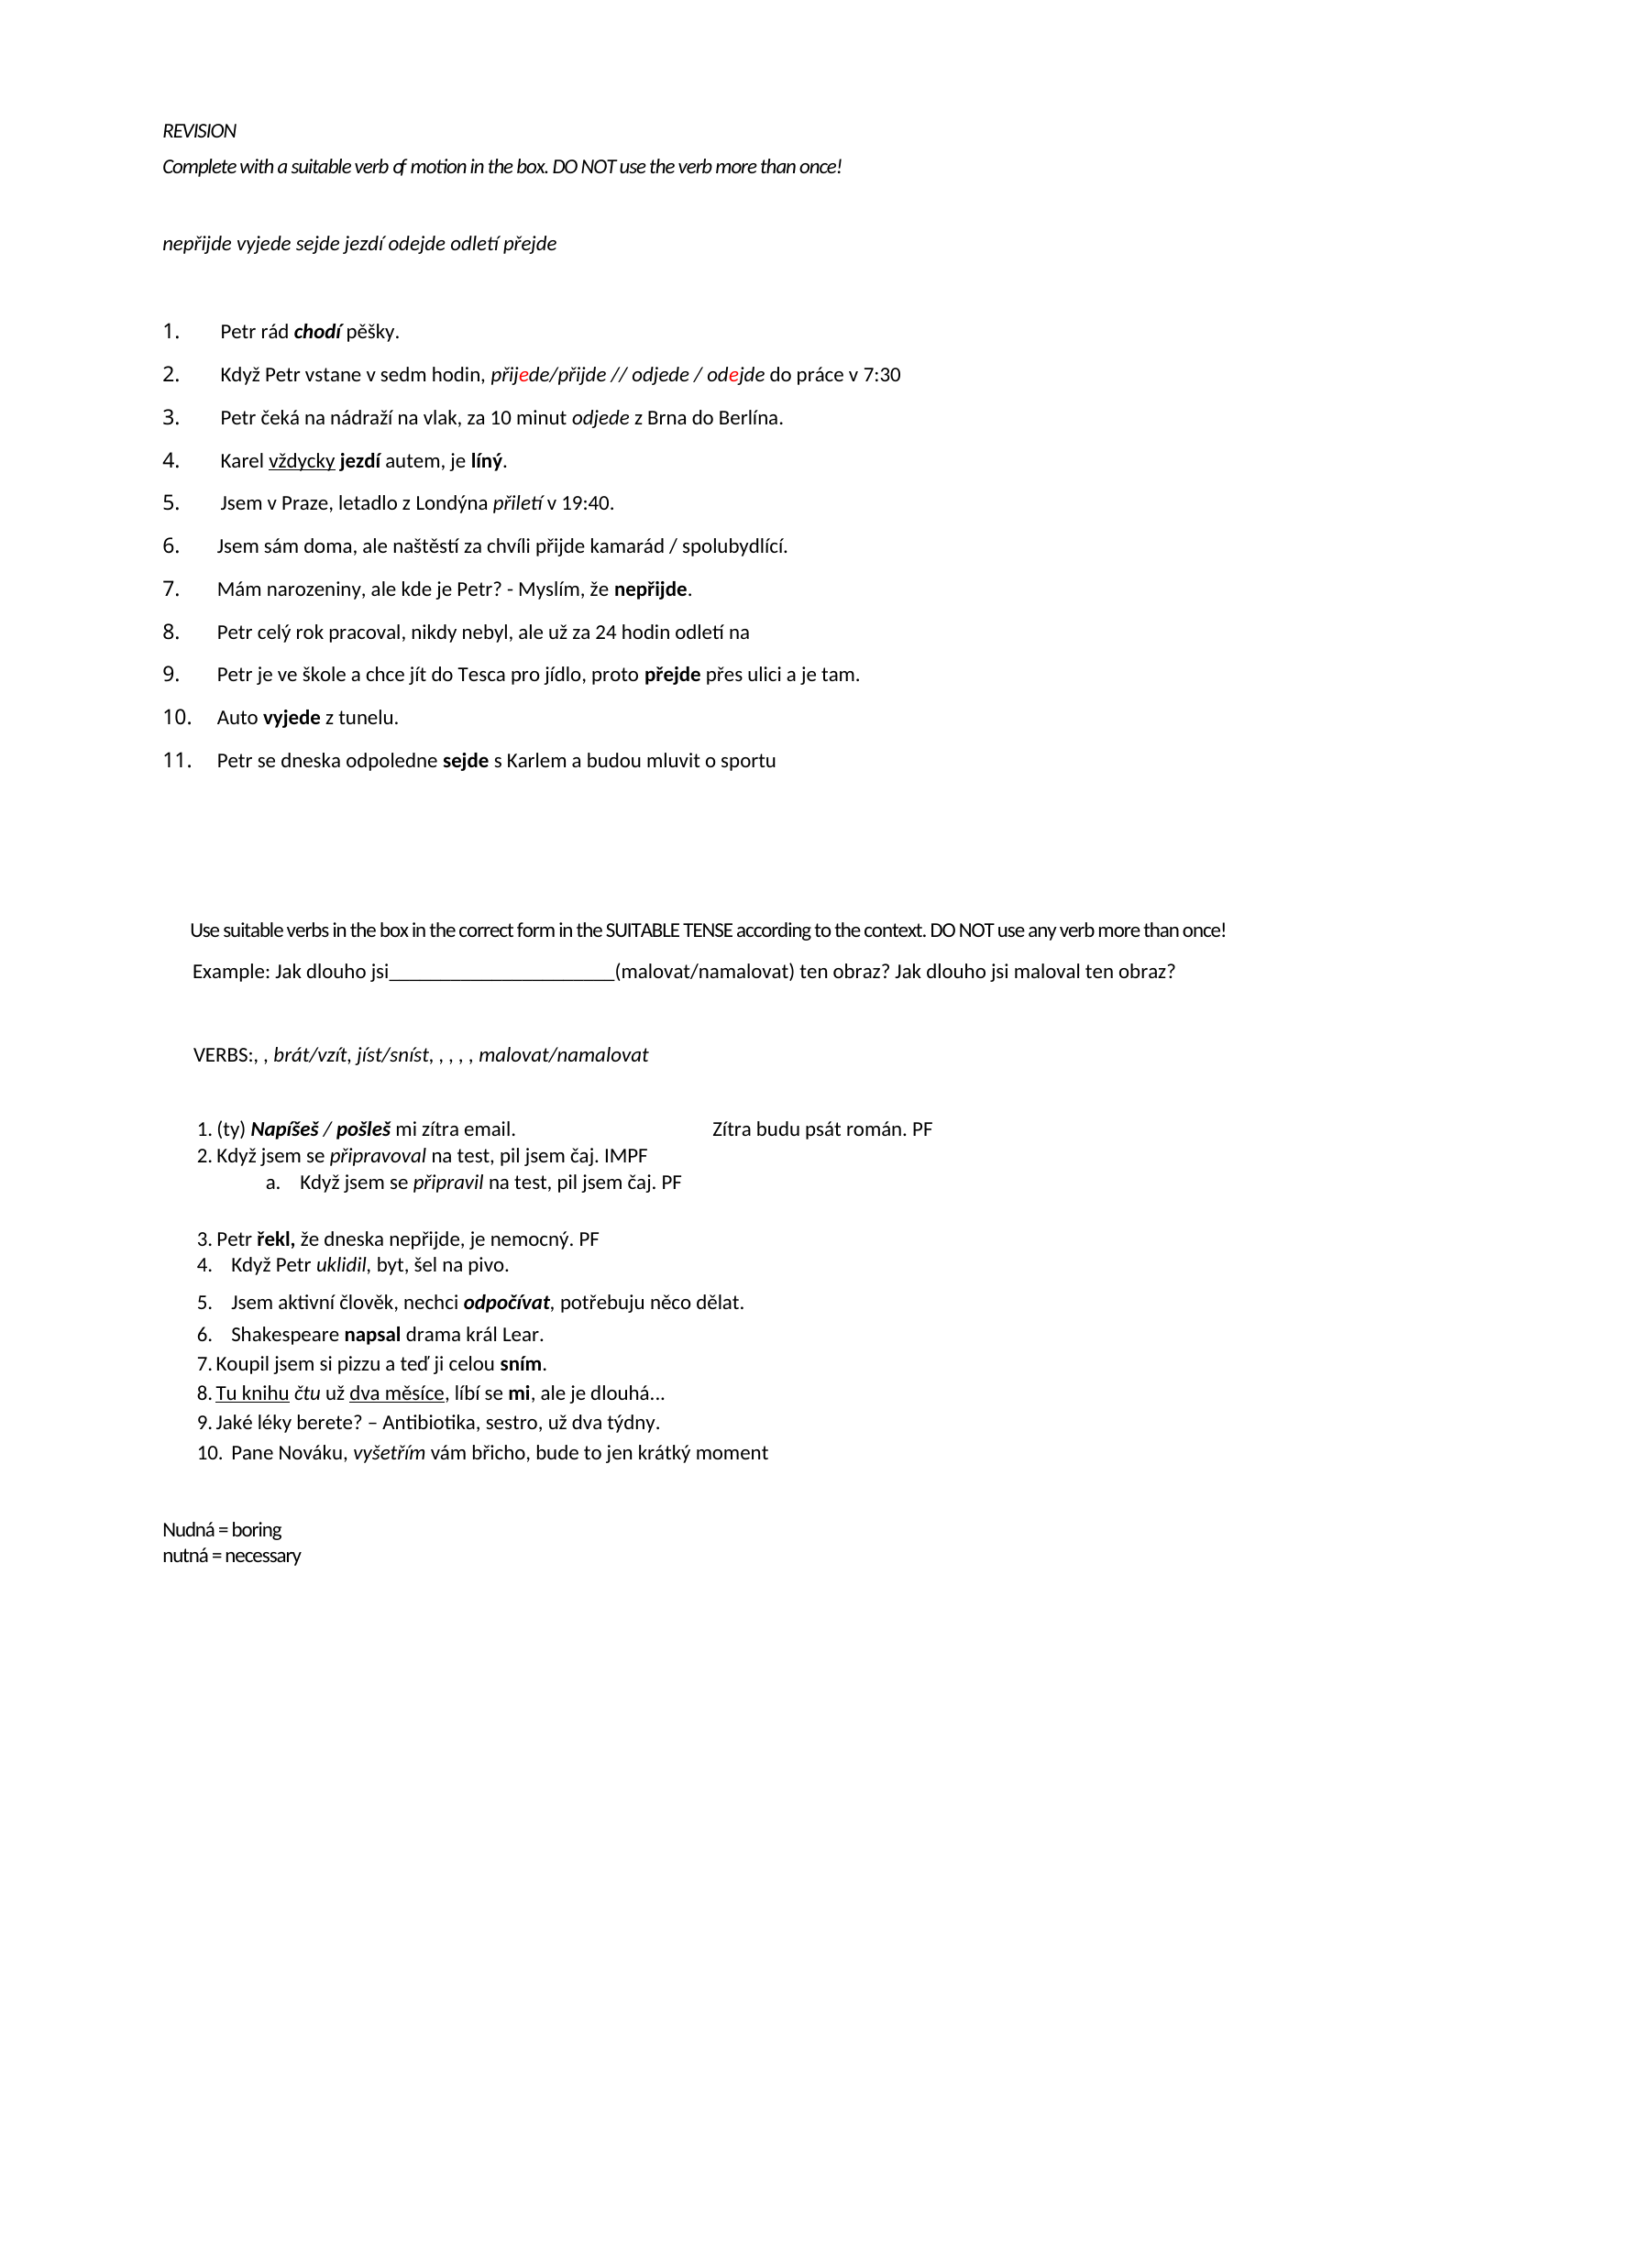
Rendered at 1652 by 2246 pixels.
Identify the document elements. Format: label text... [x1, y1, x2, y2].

text REVISION [162, 117, 1552, 143]
list Když Petr uklidil, byt, šel na pivo. [196, 1251, 1552, 1277]
text VERBS:, , brát/vzít, jíst/sníst, , , , , malovat/namalovat [193, 1030, 1419, 1070]
list Petr celý rok pracoval, nikdy nebyl, ale už za 24 hodin odletí na [162, 605, 1552, 647]
text Example: Jak dlouho jsi (malovat/namalovat) ten obraz? Jak dlouho jsi maloval ten obraz? [193, 945, 1552, 986]
list Pane Nováku, vyšetřím vám břicho, bude to jen krátký moment [196, 1439, 1552, 1465]
text Use suitable verbs in the box in the correct form in the SUITABLE TENSE according to the context. DO NOT use any verb more than once! [190, 904, 1552, 945]
list Petr řekl, že dneska nepřijde, je nemocný. PF [196, 1226, 1552, 1251]
list Jsem sám doma, ale naštěstí za chvíli přijde kamarád / spolubydlící. [162, 519, 1552, 562]
list Koupil jsem si pizzu a teď ji celou sním. [196, 1350, 1552, 1377]
list Karel vždycky jezdí autem, je líný. [162, 434, 1552, 476]
list Jsem v Praze, letadlo z Londýna přiletí v 19:40. [162, 476, 1552, 519]
list Jaké léky berete? – Antibiotika, sestro, už dva týdny. [196, 1409, 1552, 1435]
list Petr je ve škole a chce jít do Tesca pro jídlo, proto přejde přes ulici a je tam. [162, 647, 1552, 690]
list Jsem aktivní člověk, nechci odpočívat, potřebuju něco dělat. [196, 1277, 1552, 1317]
list Když jsem se připravoval na test, pil jsem čaj. IMPF [196, 1142, 1552, 1168]
list Tu knihu čtu už dva měsíce, líbí se mi, ale je dlouhá... [196, 1380, 1552, 1405]
text nepřijde vyjede sejde jezdí odejde odletí přejde [162, 231, 1552, 256]
list Když jsem se připravil na test, pil jsem čaj. PF [265, 1169, 1552, 1195]
text Nudná = boring [162, 1516, 1552, 1542]
list Když Petr vstane v sedm hodin, přijede/přijde // odjede / odejde do práce v 7:30 [162, 347, 1552, 391]
text Complete with a suitable verb of motion in the box. DO NOT use the verb more than once! [162, 153, 1552, 179]
list (ty) Napíšeš / pošleš mi zítra email. Zítra budu psát román. PF [196, 1116, 1552, 1141]
list Auto vyjede z tunelu. [162, 690, 1552, 733]
list Petr čeká na nádraží na vlak, za 10 minut odjede z Brna do Berlína. [162, 391, 1552, 434]
text nutná = necessary [162, 1542, 1552, 1568]
list Petr se dneska odpoledne sejde s Karlem a budou mluvit o sportu [162, 733, 1552, 776]
list Petr rád chodí pěšky. [162, 304, 1552, 347]
list Shakespeare napsal drama král Lear. [196, 1321, 1552, 1347]
list Mám narozeniny, ale kde je Petr? - Myslím, že nepřijde. [162, 562, 1552, 605]
